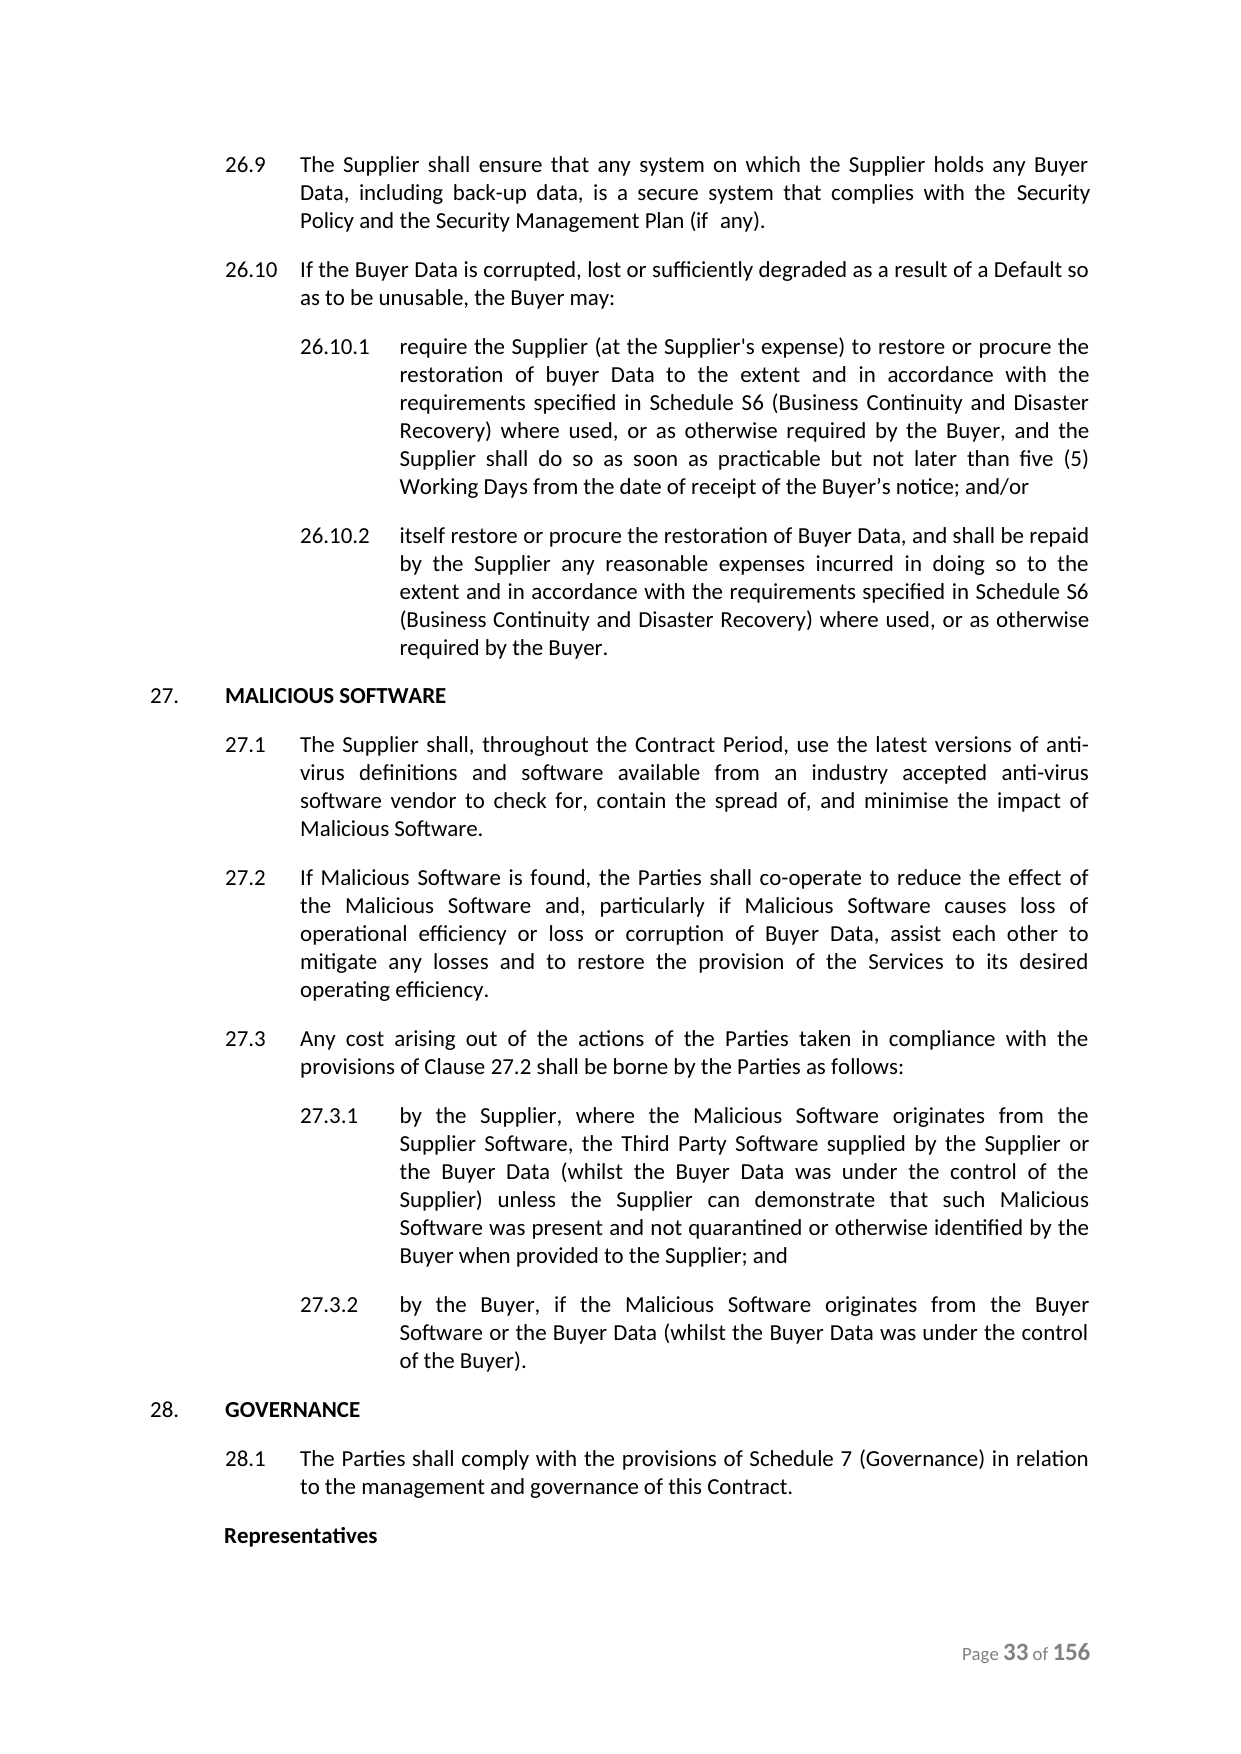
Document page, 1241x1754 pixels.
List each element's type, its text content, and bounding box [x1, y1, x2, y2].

text Representatives [224, 1521, 1090, 1549]
subtitle The Supplier shall, throughout the Contract Period, use the latest versions of anti-virus definitions and software available from an industry accepted anti-virus software vendor to check for, contain the spread of, and minimise the impact of Malicious Software. [225, 731, 1090, 843]
subtitle Any cost arising out of the actions of the Parties taken in compliance with the provisions of Clause 27.2 shall be borne by the Parties as follows: [225, 1024, 1090, 1080]
subtitle by the Buyer, if the Malicious Software originates from the Buyer Software or the Buyer Data (whilst the Buyer Data was under the control of the Buyer). [300, 1290, 1090, 1374]
subtitle If the Buyer Data is corrupted, lost or sufficiently degraded as a result of a Default so as to be unusable, the Buyer may: [225, 255, 1090, 311]
subtitle MALICIOUS SOFTWARE [150, 682, 1090, 710]
subtitle itself restore or procure the restoration of Buyer Data, and shall be repaid by the Supplier any reasonable expenses incurred in doing so to the extent and in accordance with the requirements specified in Schedule S6 (Business Continuity and Disaster Recovery) where used, or as otherwise required by the Buyer. [300, 521, 1090, 661]
subtitle require the Supplier (at the Supplier's expense) to restore or procure the restoration of buyer Data to the extent and in accordance with the requirements specified in Schedule S6 (Business Continuity and Disaster Recovery) where used, or as otherwise required by the Buyer, and the Supplier shall do so as soon as practicable but not later than five (5) Working Days from the date of receipt of the Buyer’s notice; and/or [300, 332, 1090, 500]
subtitle Governance [150, 1395, 1090, 1423]
subtitle The Supplier shall ensure that any system on which the Supplier holds any Buyer Data, including back-up data, is a secure system that complies with the Security Policy and the Security Management Plan (if any). [225, 150, 1090, 234]
subtitle by the Supplier, where the Malicious Software originates from the Supplier Software, the Third Party Software supplied by the Supplier or the Buyer Data (whilst the Buyer Data was under the control of the Supplier) unless the Supplier can demonstrate that such Malicious Software was present and not quarantined or otherwise identified by the Buyer when provided to the Supplier; and [300, 1101, 1090, 1269]
subtitle If Malicious Software is found, the Parties shall co-operate to reduce the effect of the Malicious Software and, particularly if Malicious Software causes loss of operational efficiency or loss or corruption of Buyer Data, assist each other to mitigate any losses and to restore the provision of the Services to its desired operating efficiency. [225, 863, 1090, 1003]
subtitle The Parties shall comply with the provisions of Schedule 7 (Governance) in relation to the management and governance of this Contract. [225, 1444, 1090, 1500]
